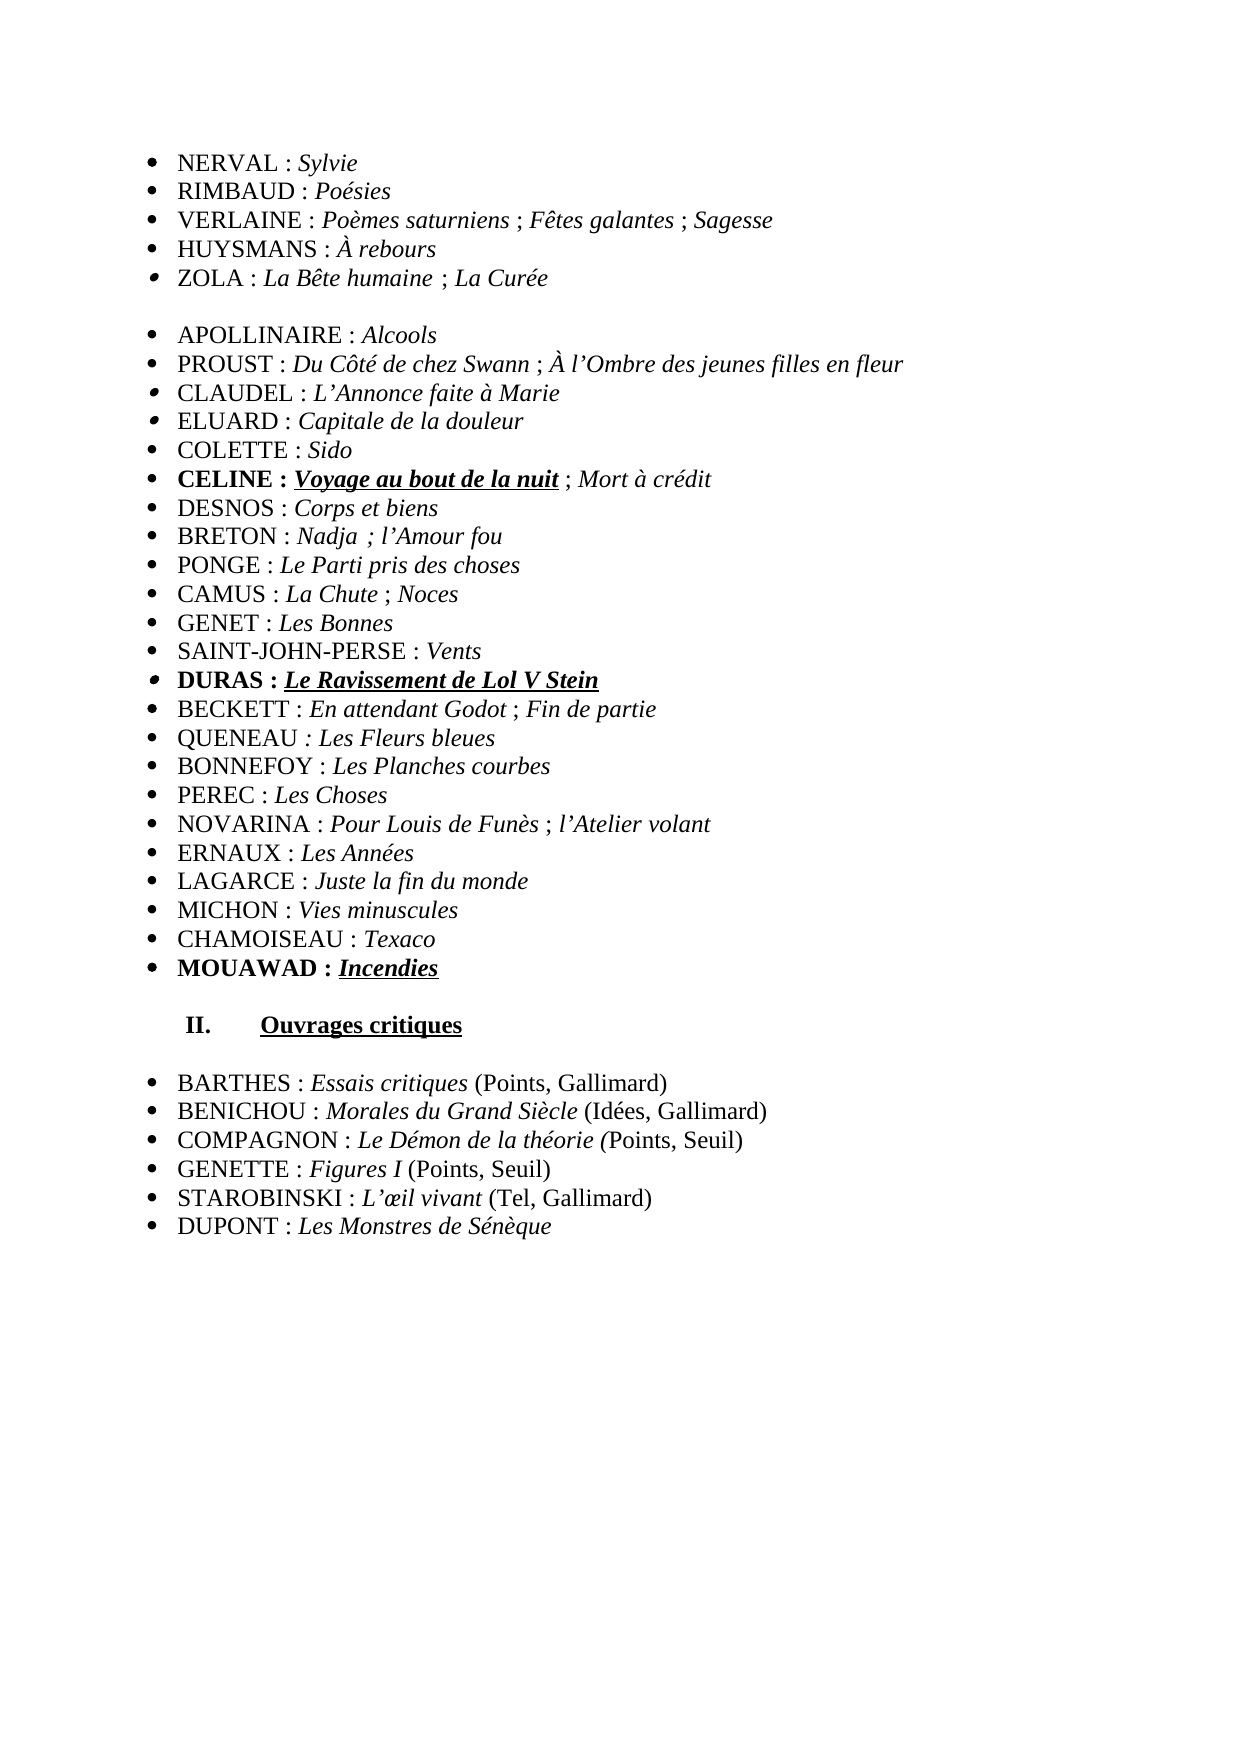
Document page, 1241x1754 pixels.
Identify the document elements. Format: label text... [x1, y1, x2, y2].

list BRETON : Nadja ; l’Amour fou [148, 521, 1093, 550]
list COLETTE : Sido [148, 435, 1093, 464]
list Ouvrages critiques [185, 1010, 1093, 1039]
list BONNEFOY : Les Planches courbes [148, 751, 1093, 780]
list GENET : Les Bonnes [148, 608, 1093, 636]
list SAINT-JOHN-PERSE : Vents [148, 636, 1093, 665]
list STAROBINSKI : L’œil vivant (Tel, Gallimard) [148, 1183, 1093, 1211]
list PONGE : Le Parti pris des choses [148, 550, 1093, 579]
list CHAMOISEAU : Texaco [148, 924, 1093, 953]
list BENICHOU : Morales du Grand Siècle (Idées, Gallimard) [148, 1096, 1093, 1125]
list PROUST : Du Côté de chez Swann ; À l’Ombre des jeunes filles en fleur [148, 349, 1093, 378]
list BECKETT : En attendant Godot ; Fin de partie [148, 694, 1093, 723]
list NERVAL : Sylvie [148, 148, 1093, 176]
list VERLAINE : Poèmes saturniens ; Fêtes galantes ; Sagesse [148, 205, 1093, 234]
list PEREC : Les Choses [148, 780, 1093, 809]
list APOLLINAIRE : Alcools [148, 320, 1093, 349]
list GENETTE : Figures I (Points, Seuil) [148, 1154, 1093, 1183]
list CLAUDEL : L’Annonce faite à Marie [148, 378, 1093, 406]
list QUENEAU : Les Fleurs bleues [148, 723, 1093, 751]
list DUPONT : Les Monstres de Sénèque [148, 1211, 1093, 1240]
list COMPAGNON : Le Démon de la théorie (Points, Seuil) [148, 1125, 1093, 1154]
list HUYSMANS : À rebours [148, 234, 1093, 263]
list DESNOS : Corps et biens [148, 493, 1093, 521]
list DURAS : Le Ravissement de Lol V Stein [148, 665, 1093, 694]
list LAGARCE : Juste la fin du monde [148, 866, 1093, 895]
list ERNAUX : Les Années [148, 838, 1093, 866]
list BARTHES : Essais critiques (Points, Gallimard) [148, 1068, 1093, 1096]
list NOVARINA : Pour Louis de Funès ; l’Atelier volant [148, 809, 1093, 838]
list ELUARD : Capitale de la douleur [148, 406, 1093, 435]
list CELINE : Voyage au bout de la nuit ; Mort à crédit [148, 464, 1093, 493]
list MOUAWAD : Incendies [148, 953, 1093, 981]
list CAMUS : La Chute ; Noces [148, 579, 1093, 608]
list MICHON : Vies minuscules [148, 895, 1093, 924]
list RIMBAUD : Poésies [148, 176, 1093, 205]
list ZOLA : La Bête humaine ; La Curée [148, 263, 1093, 291]
